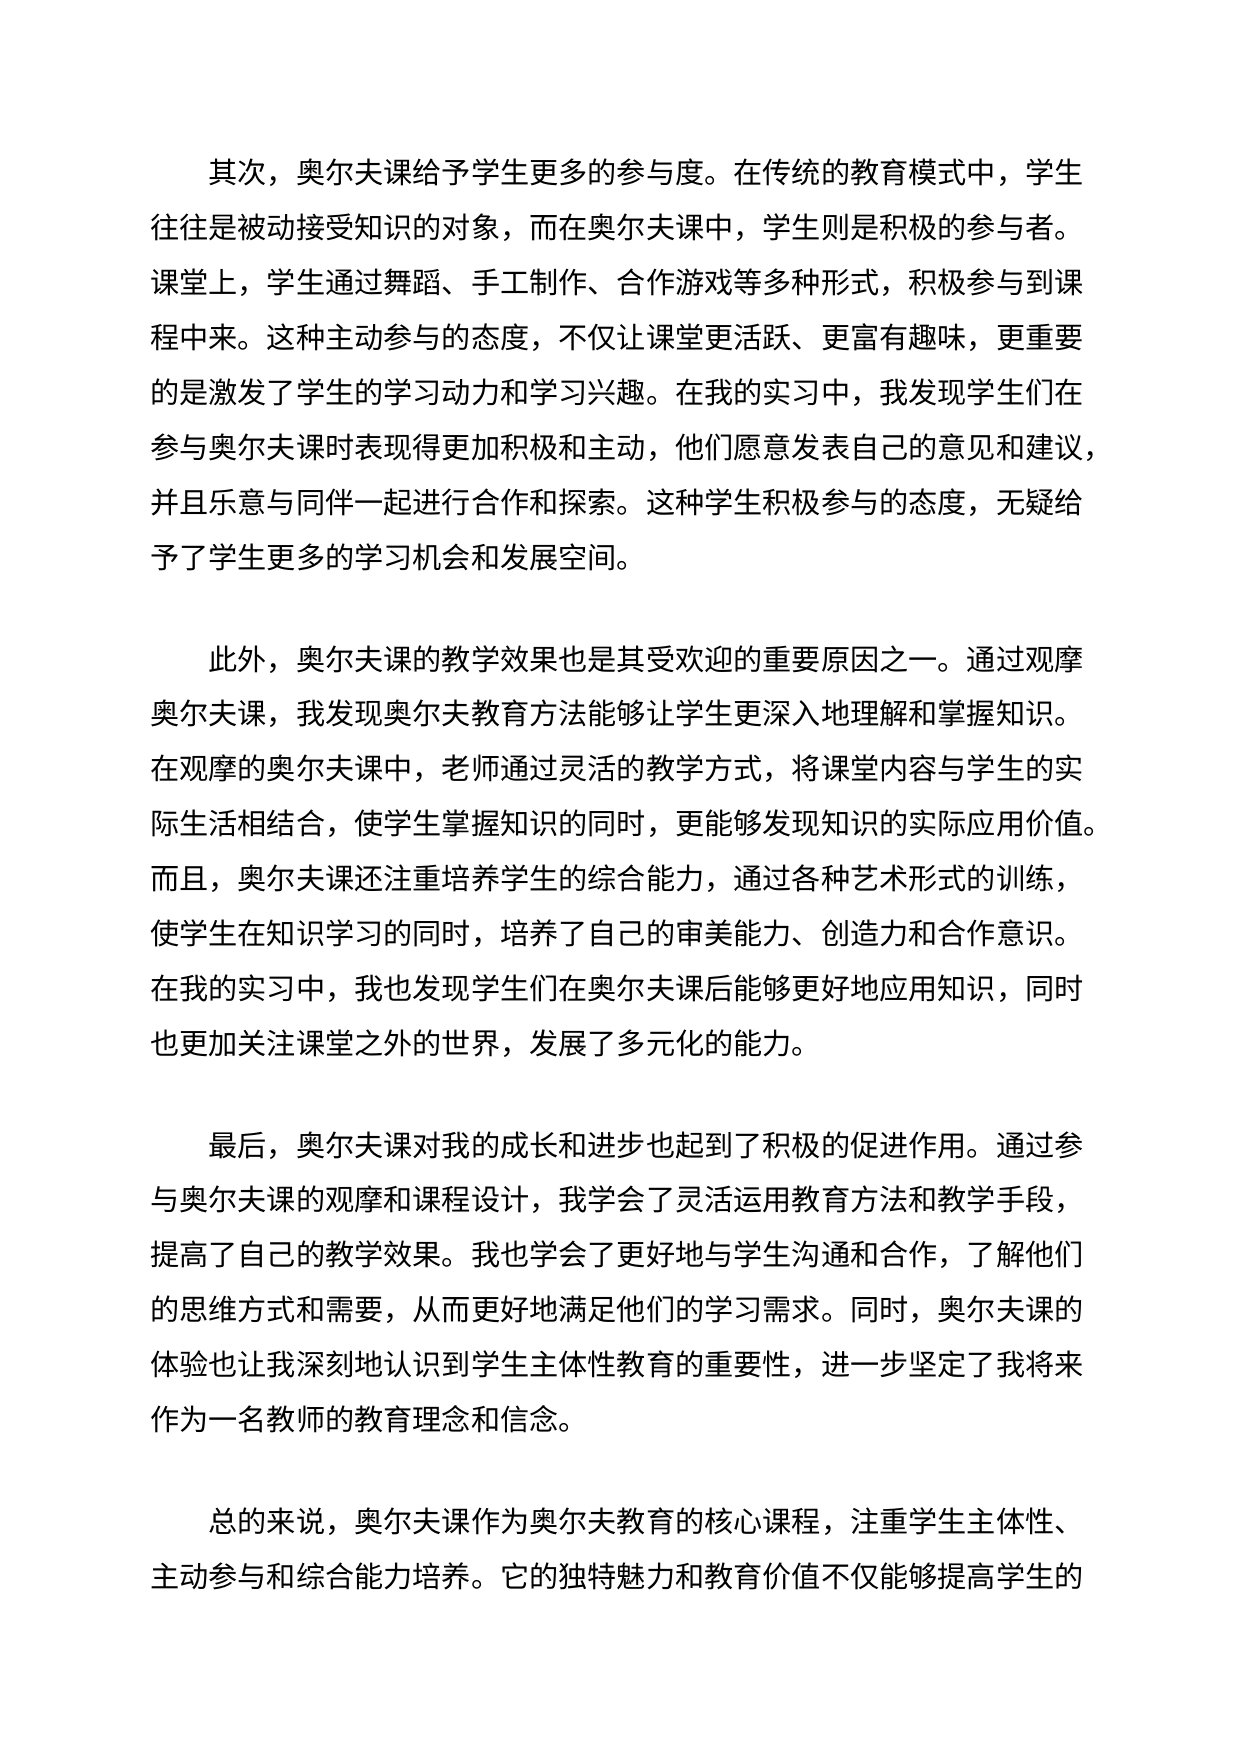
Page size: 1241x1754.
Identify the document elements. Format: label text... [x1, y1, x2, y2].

text 最后，奥尔夫课对我的成长和进步也起到了积极的促进作用。通过参与奥尔夫课的观摩和课程设计，我学会了灵活运用教育方法和教学手段，提高了自己的教学效果。我也学会了更好地与学生沟通和合作，了解他们的思维方式和需要，从而更好地满足他们的学习需求。同时，奥尔夫课的体验也让我深刻地认识到学生主体性教育的重要性，进一步坚定了我将来作为一名教师的教育理念和信念。 [150, 1122, 1090, 1439]
text 其次，奥尔夫课给予学生更多的参与度。在传统的教育模式中，学生往往是被动接受知识的对象，而在奥尔夫课中，学生则是积极的参与者。课堂上，学生通过舞蹈、手工制作、合作游戏等多种形式，积极参与到课程中来。这种主动参与的态度，不仅让课堂更活跃、更富有趣味，更重要的是激发了学生的学习动力和学习兴趣。在我的实习中，我发现学生们在参与奥尔夫课时表现得更加积极和主动，他们愿意发表自己的意见和建议，并且乐意与同伴一起进行合作和探索。这种学生积极参与的态度，无疑给予了学生更多的学习机会和发展空间。 [150, 150, 1090, 577]
text 此外，奥尔夫课的教学效果也是其受欢迎的重要原因之一。通过观摩奥尔夫课，我发现奥尔夫教育方法能够让学生更深入地理解和掌握知识。在观摩的奥尔夫课中，老师通过灵活的教学方式，将课堂内容与学生的实际生活相结合，使学生掌握知识的同时，更能够发现知识的实际应用价值。而且，奥尔夫课还注重培养学生的综合能力，通过各种艺术形式的训练，使学生在知识学习的同时，培养了自己的审美能力、创造力和合作意识。在我的实习中，我也发现学生们在奥尔夫课后能够更好地应用知识，同时也更加关注课堂之外的世界，发展了多元化的能力。 [150, 636, 1090, 1063]
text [150, 1498, 1090, 1596]
